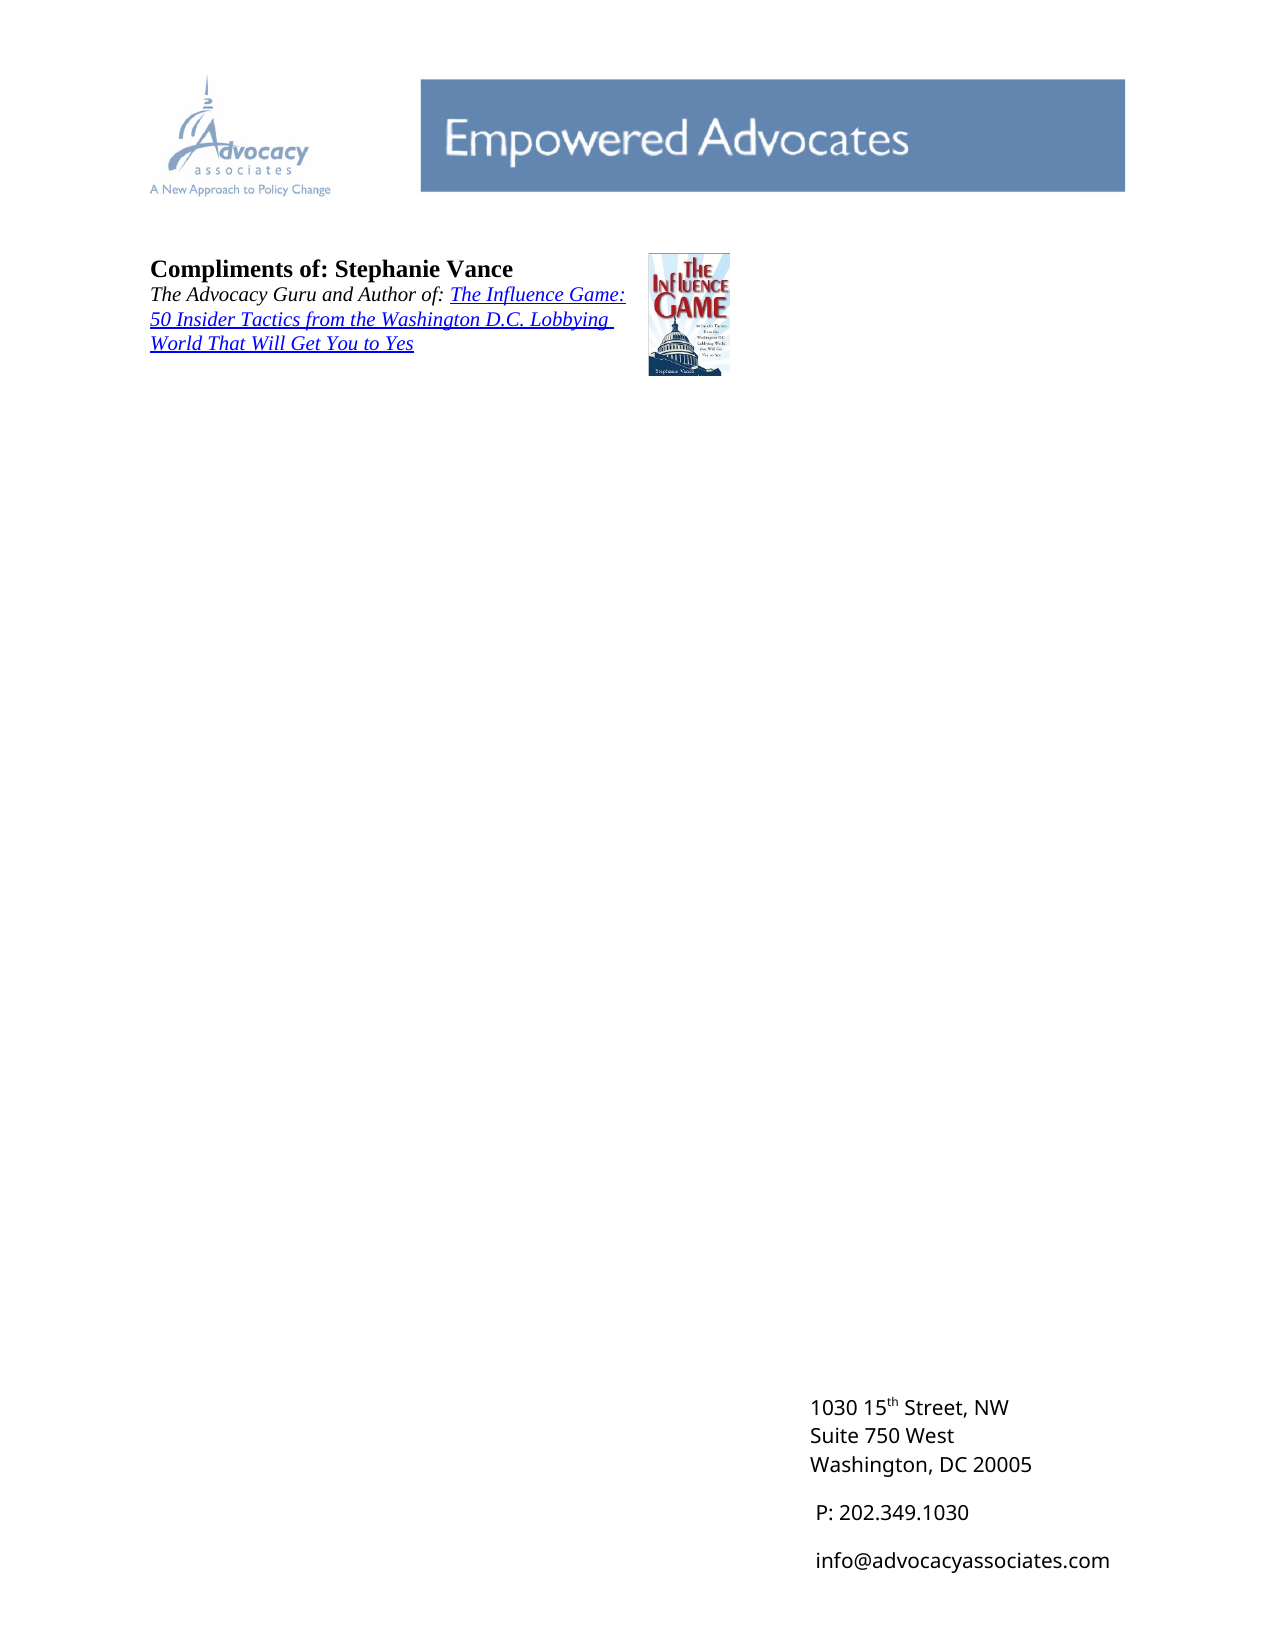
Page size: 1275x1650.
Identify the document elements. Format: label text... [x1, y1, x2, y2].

picture [648, 253, 730, 376]
table_header Compliments of: Stephanie Vance The Advocacy Guru and Author of: The Influence Game: 50 Insider Tactics from the Washington D.C. Lobbying World That Will Get You to Yes [139, 254, 637, 379]
table_header [638, 254, 1136, 379]
